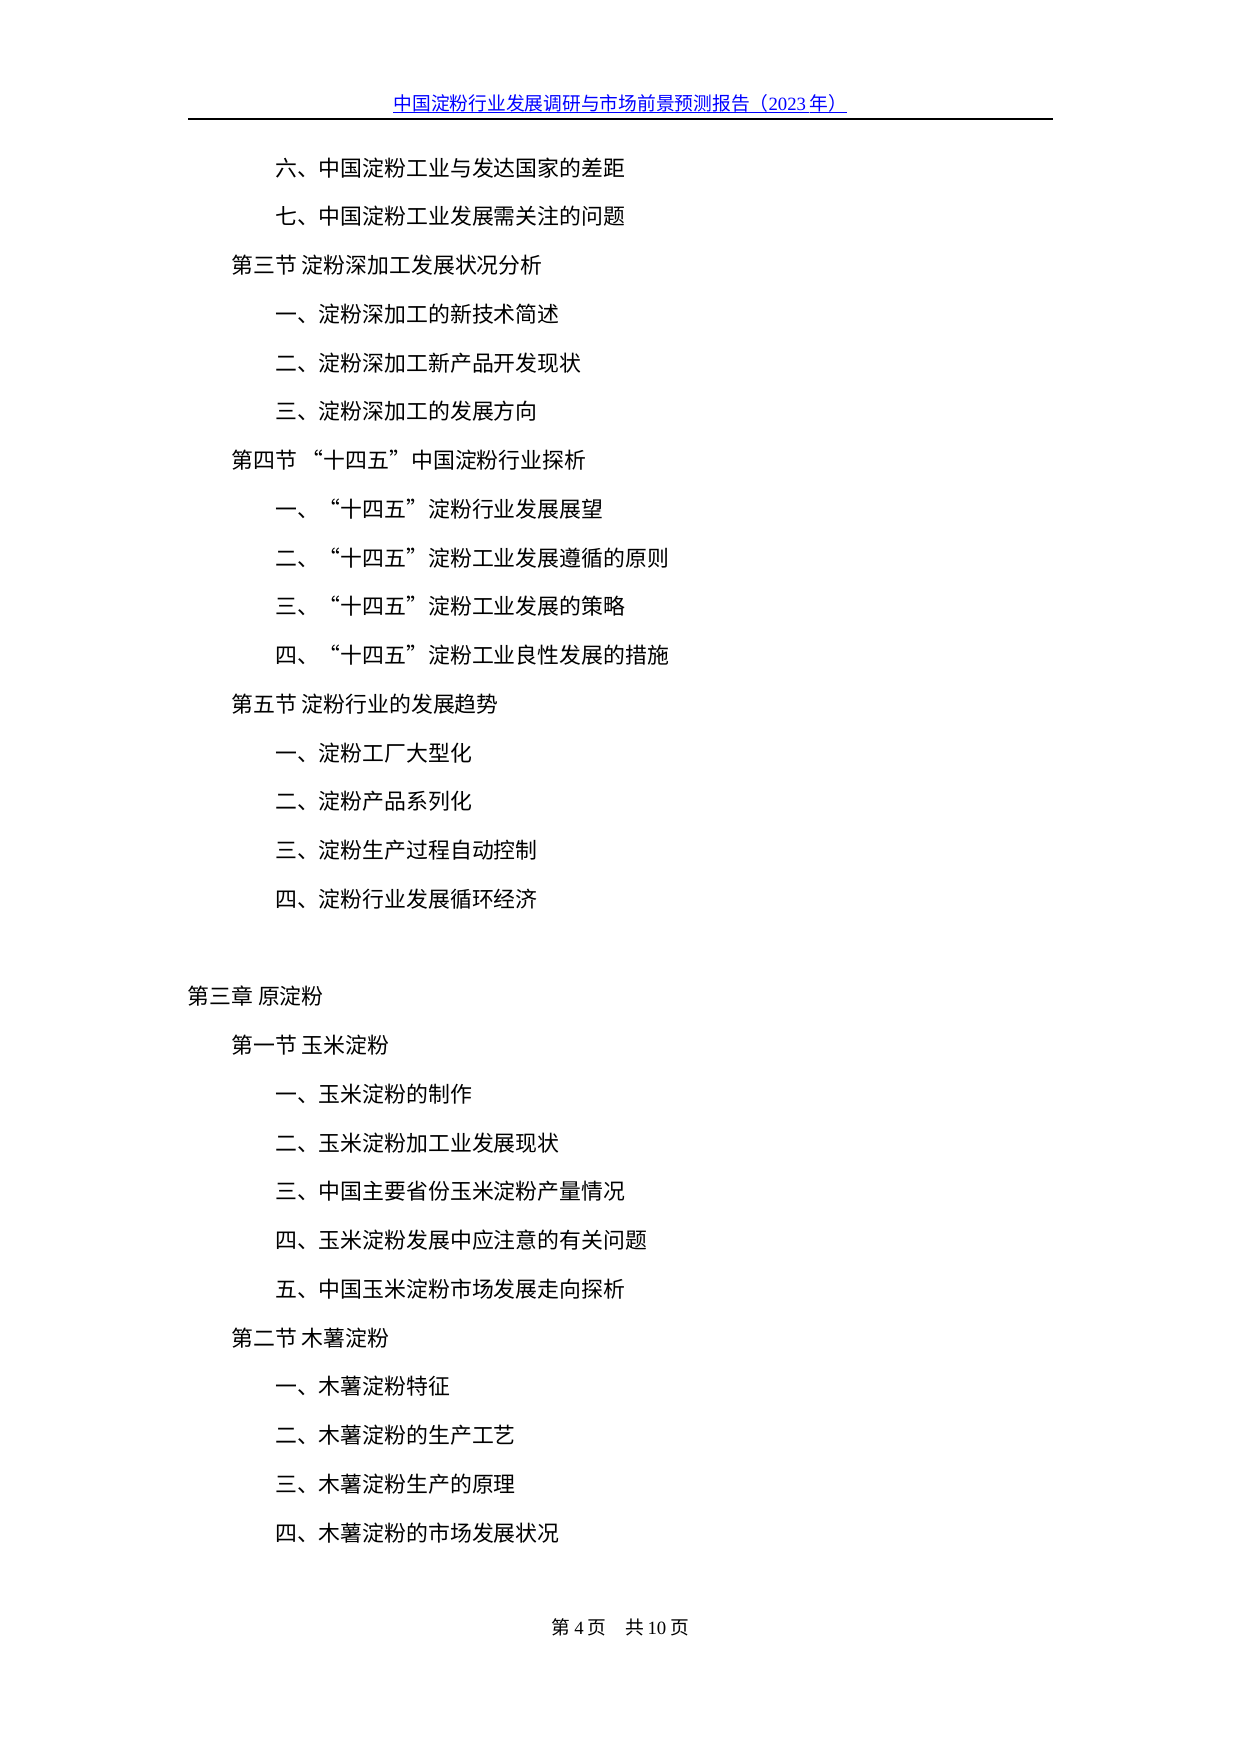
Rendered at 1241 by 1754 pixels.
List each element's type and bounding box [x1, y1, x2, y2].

text [187, 150, 1053, 1548]
